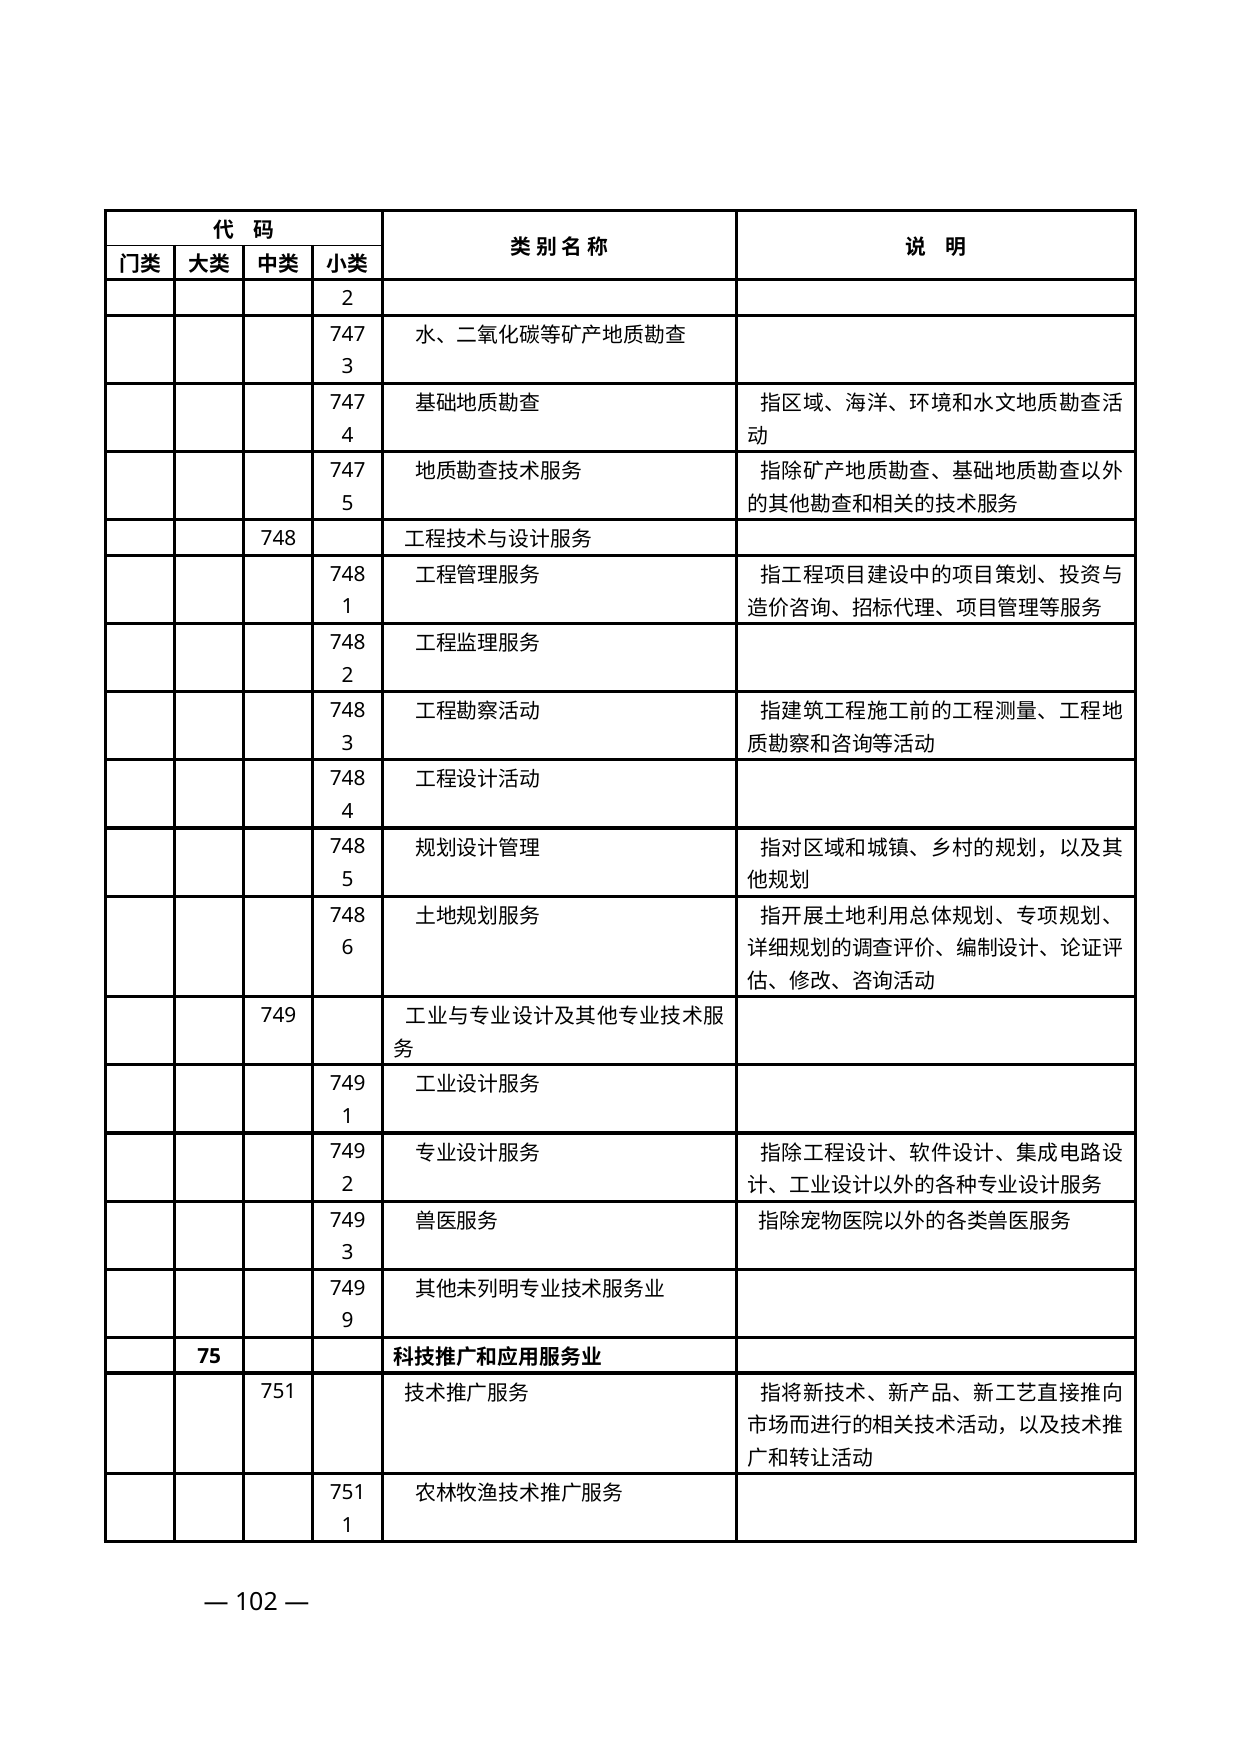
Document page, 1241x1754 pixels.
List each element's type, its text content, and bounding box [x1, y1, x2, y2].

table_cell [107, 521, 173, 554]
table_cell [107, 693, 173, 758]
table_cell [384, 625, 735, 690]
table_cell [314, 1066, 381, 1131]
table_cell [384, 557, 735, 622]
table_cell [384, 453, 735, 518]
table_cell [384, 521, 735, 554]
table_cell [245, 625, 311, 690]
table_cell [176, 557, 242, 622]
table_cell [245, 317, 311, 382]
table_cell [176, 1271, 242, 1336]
table_header 类 别 名 称 [384, 212, 735, 278]
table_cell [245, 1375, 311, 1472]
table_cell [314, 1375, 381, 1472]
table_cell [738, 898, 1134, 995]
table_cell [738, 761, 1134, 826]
table_cell 大类 [176, 246, 242, 278]
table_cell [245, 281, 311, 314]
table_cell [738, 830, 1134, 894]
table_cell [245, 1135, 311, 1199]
table_header 说 明 [738, 212, 1134, 278]
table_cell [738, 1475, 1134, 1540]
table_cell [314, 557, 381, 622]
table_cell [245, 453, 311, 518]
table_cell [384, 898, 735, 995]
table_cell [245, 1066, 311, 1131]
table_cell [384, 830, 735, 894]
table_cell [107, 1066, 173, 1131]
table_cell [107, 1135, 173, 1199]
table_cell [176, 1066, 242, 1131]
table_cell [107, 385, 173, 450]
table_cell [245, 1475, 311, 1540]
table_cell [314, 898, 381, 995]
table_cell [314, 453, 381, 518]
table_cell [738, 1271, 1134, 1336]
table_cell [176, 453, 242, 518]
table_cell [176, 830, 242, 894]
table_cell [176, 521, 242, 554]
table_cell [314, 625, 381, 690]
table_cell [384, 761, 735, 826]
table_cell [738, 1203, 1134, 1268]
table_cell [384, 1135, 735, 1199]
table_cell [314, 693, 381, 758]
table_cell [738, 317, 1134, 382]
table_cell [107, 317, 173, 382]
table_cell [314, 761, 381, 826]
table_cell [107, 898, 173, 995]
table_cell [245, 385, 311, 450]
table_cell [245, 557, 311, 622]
table_header 代 码 [107, 212, 381, 245]
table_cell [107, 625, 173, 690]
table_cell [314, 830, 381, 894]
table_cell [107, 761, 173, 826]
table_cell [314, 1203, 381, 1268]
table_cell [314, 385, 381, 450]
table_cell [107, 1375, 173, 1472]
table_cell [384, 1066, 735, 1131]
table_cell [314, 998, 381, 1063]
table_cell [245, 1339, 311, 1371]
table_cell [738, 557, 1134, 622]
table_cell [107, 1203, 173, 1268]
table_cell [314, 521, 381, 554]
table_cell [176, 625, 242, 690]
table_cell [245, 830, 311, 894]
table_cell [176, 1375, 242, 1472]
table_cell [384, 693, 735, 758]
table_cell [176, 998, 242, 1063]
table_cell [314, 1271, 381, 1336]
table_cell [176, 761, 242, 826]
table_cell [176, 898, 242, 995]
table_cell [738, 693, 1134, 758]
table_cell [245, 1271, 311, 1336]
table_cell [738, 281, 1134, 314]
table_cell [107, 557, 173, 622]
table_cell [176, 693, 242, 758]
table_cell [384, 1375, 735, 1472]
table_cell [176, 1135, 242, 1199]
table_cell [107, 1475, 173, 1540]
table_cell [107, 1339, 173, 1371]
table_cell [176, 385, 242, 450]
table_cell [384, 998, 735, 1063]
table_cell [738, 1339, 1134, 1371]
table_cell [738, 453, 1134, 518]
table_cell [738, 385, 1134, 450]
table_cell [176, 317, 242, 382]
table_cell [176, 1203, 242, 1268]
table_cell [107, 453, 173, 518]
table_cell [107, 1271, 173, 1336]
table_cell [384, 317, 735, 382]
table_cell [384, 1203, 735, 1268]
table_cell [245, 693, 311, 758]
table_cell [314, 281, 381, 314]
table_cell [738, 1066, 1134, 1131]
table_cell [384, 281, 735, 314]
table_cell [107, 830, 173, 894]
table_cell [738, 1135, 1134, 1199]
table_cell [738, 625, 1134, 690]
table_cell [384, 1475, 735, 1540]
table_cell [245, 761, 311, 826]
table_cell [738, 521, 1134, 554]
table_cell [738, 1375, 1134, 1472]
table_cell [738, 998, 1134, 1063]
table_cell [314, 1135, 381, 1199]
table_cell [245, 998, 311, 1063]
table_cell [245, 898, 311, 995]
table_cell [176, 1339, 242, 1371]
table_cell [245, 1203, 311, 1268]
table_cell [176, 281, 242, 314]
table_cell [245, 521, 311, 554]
table_cell 中类 [245, 246, 311, 278]
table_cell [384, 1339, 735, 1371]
table_cell 小类 [314, 246, 381, 278]
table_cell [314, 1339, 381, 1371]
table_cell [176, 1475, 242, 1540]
table_cell 门类 [107, 246, 173, 278]
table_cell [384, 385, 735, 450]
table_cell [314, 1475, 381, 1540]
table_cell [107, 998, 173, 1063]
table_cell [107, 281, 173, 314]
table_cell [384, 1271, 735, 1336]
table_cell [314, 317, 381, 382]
